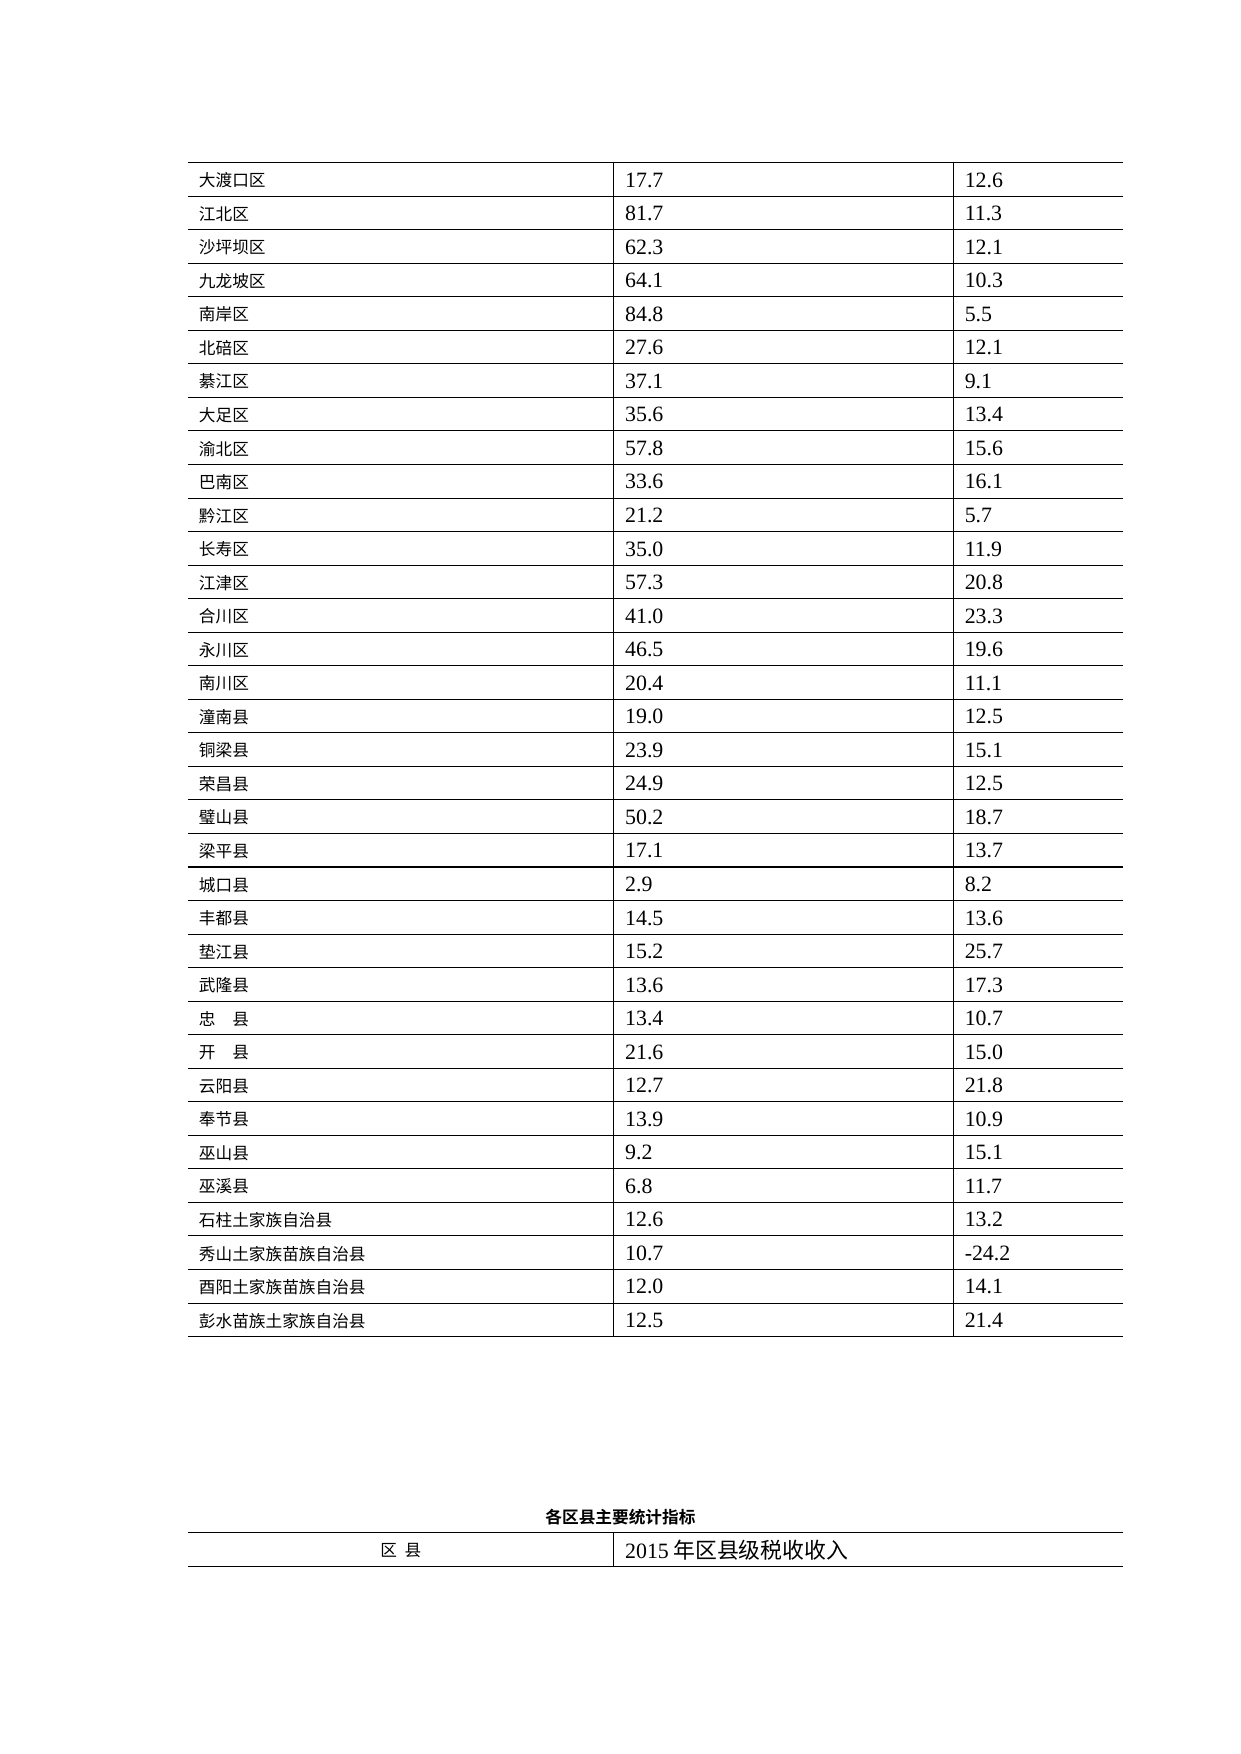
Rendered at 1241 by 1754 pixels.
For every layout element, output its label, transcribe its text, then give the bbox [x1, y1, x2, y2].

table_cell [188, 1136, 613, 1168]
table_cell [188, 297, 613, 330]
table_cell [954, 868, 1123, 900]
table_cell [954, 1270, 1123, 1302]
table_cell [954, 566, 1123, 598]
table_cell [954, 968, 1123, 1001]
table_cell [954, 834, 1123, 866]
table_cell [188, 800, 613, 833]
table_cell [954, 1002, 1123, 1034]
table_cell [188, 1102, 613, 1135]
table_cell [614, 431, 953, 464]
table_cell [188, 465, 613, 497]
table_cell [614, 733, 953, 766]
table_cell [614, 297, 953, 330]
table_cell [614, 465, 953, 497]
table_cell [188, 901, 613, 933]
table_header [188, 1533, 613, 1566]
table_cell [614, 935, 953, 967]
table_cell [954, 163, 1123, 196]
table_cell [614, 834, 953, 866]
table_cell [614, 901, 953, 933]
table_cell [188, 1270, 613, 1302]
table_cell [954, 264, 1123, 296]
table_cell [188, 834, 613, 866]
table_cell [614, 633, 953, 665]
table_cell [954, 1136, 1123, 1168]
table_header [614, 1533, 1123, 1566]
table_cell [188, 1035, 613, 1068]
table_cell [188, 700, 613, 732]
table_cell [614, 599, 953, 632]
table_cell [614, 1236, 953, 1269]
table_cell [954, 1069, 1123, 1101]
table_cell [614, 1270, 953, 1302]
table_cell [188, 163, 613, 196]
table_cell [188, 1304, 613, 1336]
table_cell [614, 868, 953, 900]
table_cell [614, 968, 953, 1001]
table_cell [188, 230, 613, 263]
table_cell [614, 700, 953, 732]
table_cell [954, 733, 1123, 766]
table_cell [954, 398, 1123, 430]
text 各区县主要统计指标 [187, 1499, 1053, 1532]
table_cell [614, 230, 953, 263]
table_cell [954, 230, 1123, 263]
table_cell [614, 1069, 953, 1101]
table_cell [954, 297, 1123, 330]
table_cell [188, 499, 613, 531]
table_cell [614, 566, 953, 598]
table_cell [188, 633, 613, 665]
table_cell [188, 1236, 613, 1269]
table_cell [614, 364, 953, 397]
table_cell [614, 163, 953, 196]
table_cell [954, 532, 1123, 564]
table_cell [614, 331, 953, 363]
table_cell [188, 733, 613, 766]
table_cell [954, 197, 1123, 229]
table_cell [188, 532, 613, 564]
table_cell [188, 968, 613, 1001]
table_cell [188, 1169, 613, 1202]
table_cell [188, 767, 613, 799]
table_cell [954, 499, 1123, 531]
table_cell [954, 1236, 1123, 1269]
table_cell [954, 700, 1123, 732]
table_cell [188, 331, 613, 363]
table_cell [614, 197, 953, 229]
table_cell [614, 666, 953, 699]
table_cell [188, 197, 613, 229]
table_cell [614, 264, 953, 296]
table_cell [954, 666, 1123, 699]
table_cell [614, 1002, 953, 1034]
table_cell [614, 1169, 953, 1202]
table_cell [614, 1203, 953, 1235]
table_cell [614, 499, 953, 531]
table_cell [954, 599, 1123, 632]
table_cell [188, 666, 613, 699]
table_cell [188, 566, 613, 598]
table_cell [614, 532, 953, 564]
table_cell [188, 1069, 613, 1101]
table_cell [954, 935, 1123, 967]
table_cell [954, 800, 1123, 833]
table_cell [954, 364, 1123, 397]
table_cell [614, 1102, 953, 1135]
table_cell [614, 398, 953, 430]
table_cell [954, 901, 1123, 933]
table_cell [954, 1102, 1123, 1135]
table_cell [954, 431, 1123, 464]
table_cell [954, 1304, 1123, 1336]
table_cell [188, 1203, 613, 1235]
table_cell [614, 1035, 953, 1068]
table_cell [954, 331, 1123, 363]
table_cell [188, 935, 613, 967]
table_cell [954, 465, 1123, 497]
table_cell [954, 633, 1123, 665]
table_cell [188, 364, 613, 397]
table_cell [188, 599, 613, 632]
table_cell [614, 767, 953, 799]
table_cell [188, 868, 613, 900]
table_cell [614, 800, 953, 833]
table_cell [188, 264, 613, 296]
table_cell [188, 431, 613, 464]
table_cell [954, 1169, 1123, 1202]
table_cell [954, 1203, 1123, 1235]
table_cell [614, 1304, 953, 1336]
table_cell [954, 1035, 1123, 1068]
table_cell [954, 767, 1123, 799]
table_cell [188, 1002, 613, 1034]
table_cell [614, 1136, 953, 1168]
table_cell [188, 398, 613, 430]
